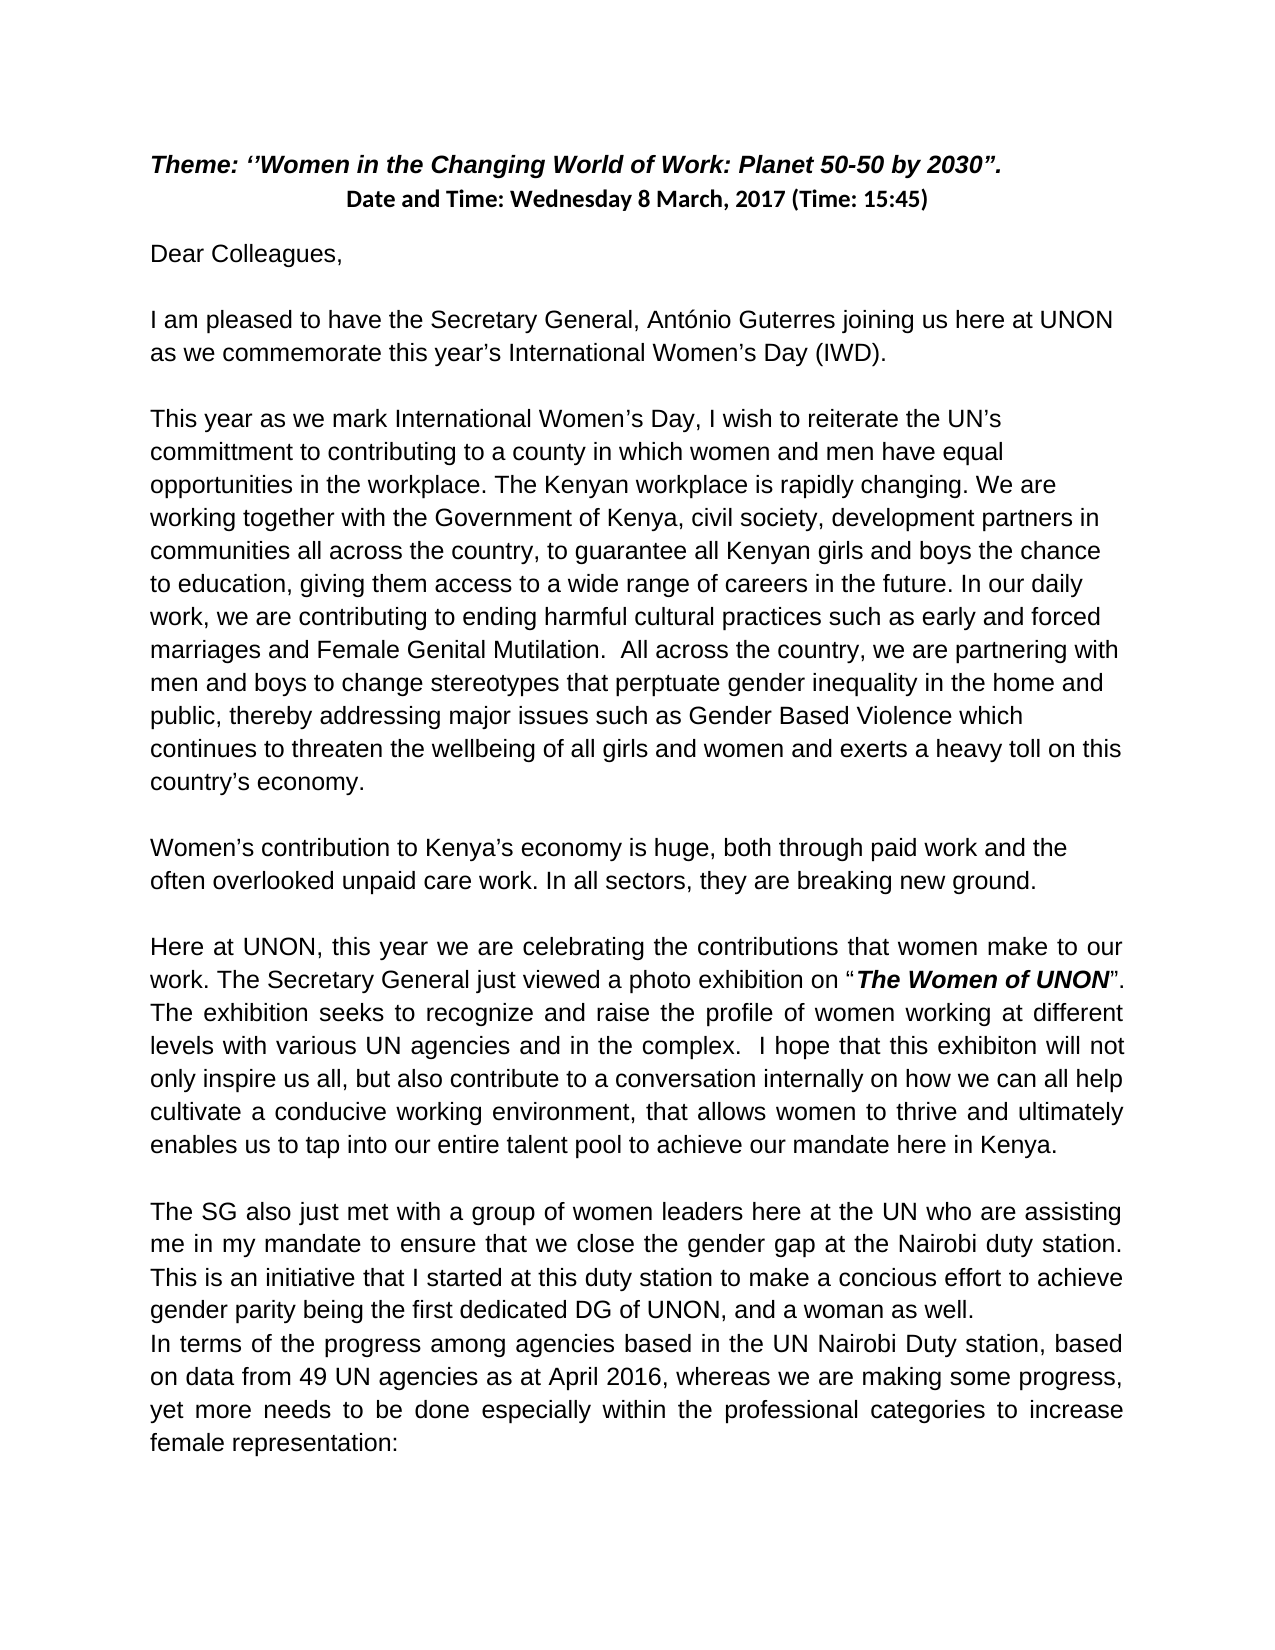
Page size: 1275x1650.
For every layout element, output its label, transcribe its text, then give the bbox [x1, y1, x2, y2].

text This year as we mark International Women’s Day, I wish to reiterate the UN’s committment to contributing to a county in which women and men have equal opportunities in the workplace. The Kenyan workplace is rapidly changing. We are working together with the Government of Kenya, civil society, development partners in communities all across the country, to guarantee all Kenyan girls and boys the chance to education, giving them access to a wide range of careers in the future. In our daily work, we are contributing to ending harmful cultural practices such as early and forced marriages and Female Genital Mutilation. All across the country, we are partnering with men and boys to change stereotypes that perptuate gender inequality in the home and public, thereby addressing major issues such as Gender Based Violence which continues to threaten the wellbeing of all girls and women and exerts a heavy toll on this country’s economy. [150, 404, 1125, 796]
text In terms of the progress among agencies based in the UN Nairobi Duty station, based on data from 49 UN agencies as at April 2016, whereas we are making some progress, yet more needs to be done especially within the professional categories to increase female representation: [150, 1328, 1125, 1456]
text The SG also just met with a group of women leaders here at the UN who are assisting me in my mandate to ensure that we close the gender gap at the Nairobi duty station. This is an initiative that I started at this duty station to make a concious effort to achieve gender parity being the first dedicated DG of UNON, and a woman as well. [150, 1196, 1125, 1324]
text Date and Time: Wednesday 8 March, 2017 (Time: 15:45) [150, 183, 1125, 213]
text Here at UNON, this year we are celebrating the contributions that women make to our work. The Secretary General just viewed a photo exhibition on “The Women of UNON”. The exhibition seeks to recognize and raise the profile of women working at different levels with various UN agencies and in the complex. I hope that this exhibiton will not only inspire us all, but also contribute to a conversation internally on how we can all help cultivate a conducive working environment, that allows women to thrive and ultimately enables us to tap into our entire talent pool to achieve our mandate here in Kenya. [150, 932, 1125, 1159]
text Theme: ‘’Women in the Changing World of Work: Planet 50-50 by 2030”. [150, 150, 1125, 179]
text Dear Colleagues, I am pleased to have the Secretary General, António Guterres joining us here at UNON as we commemorate this year’s International Women’s Day (IWD). [150, 239, 1125, 367]
text Women’s contribution to Kenya’s economy is huge, both through paid work and the often overlooked unpaid care work. In all sectors, they are breaking new ground. [150, 833, 1125, 895]
